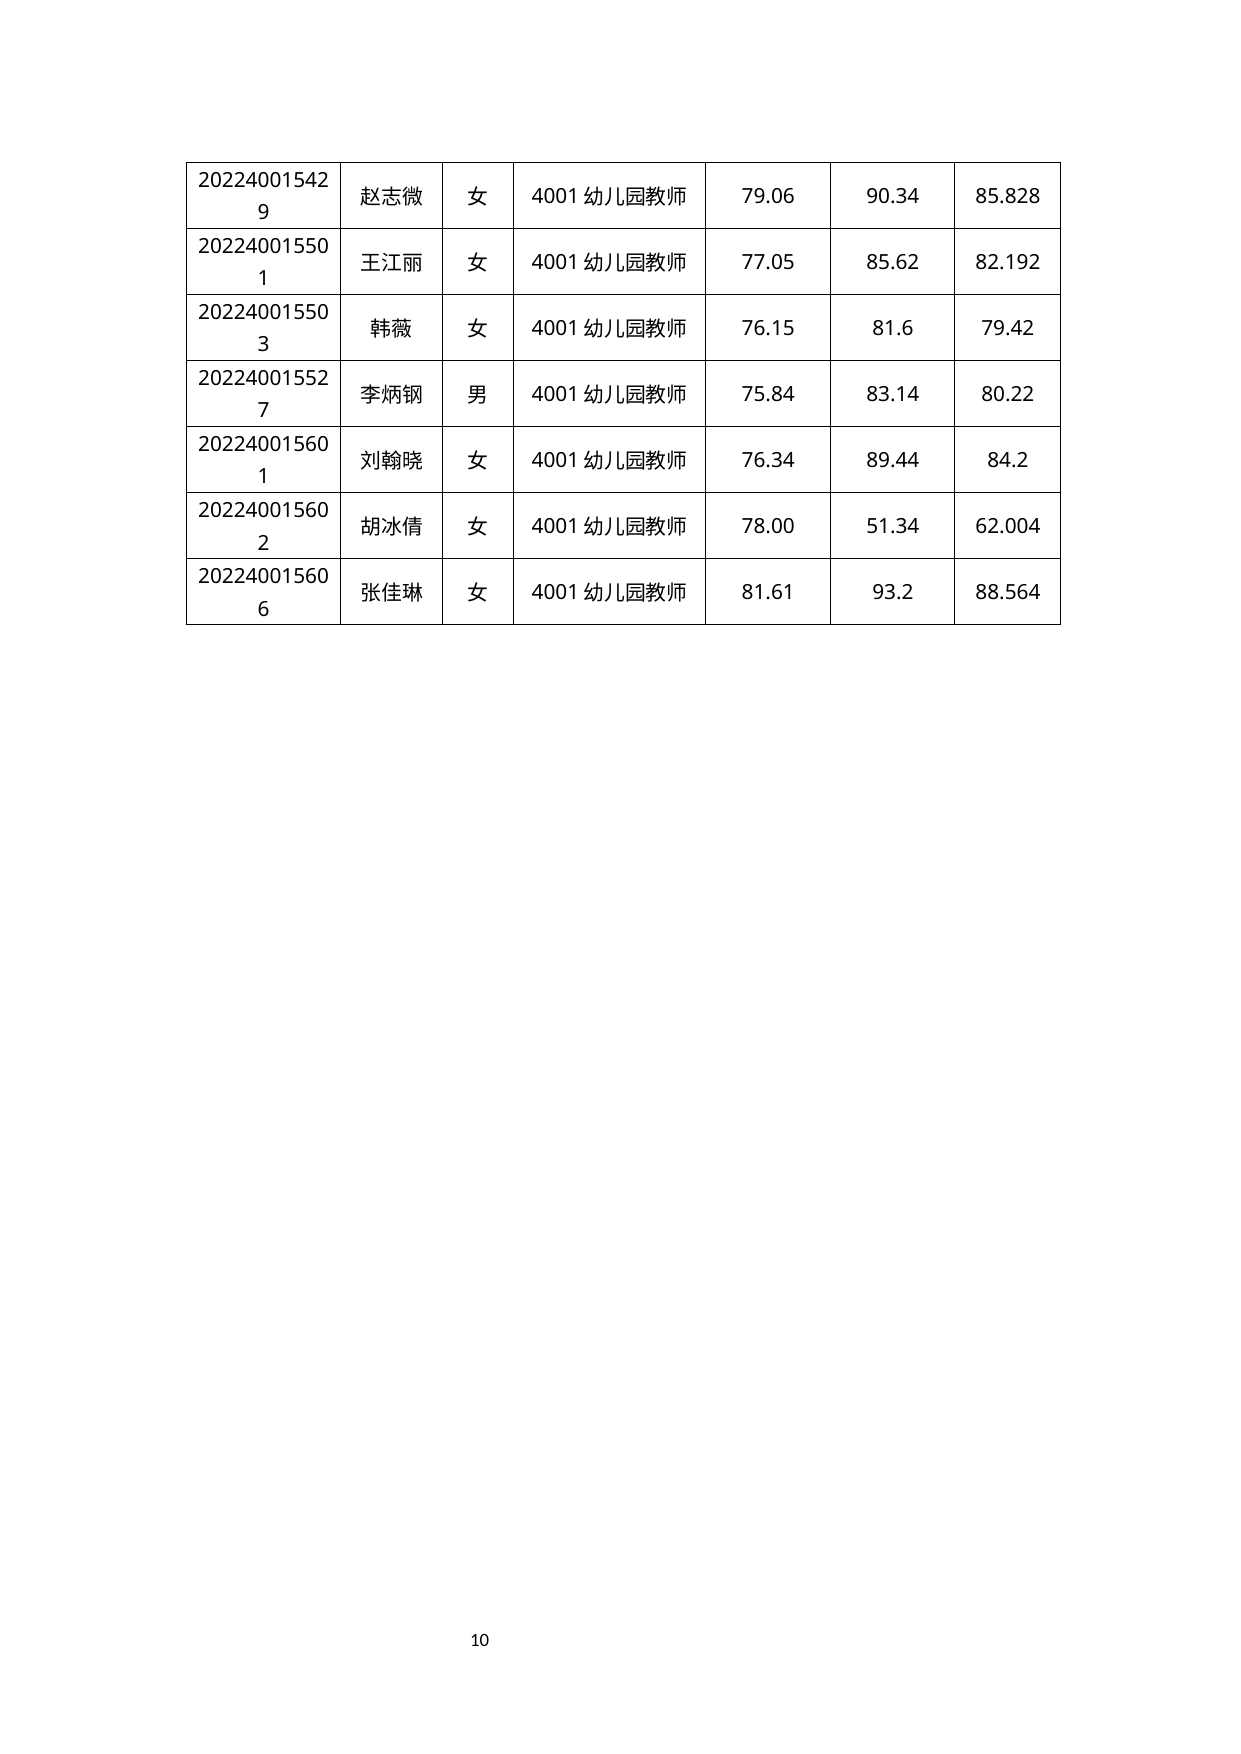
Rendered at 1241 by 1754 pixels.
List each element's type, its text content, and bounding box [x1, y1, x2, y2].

table_cell 女 [443, 295, 513, 360]
table_cell 刘翰晓 [341, 427, 442, 492]
table_cell 89.44 [831, 427, 954, 492]
table_cell 79.06 [706, 163, 830, 228]
table_cell 202240015602 [187, 493, 340, 558]
table_cell 85.828 [955, 163, 1060, 228]
table_cell 赵志微 [341, 163, 442, 228]
table_cell 张佳琳 [341, 559, 442, 624]
table_cell 韩薇 [341, 295, 442, 360]
table_cell 84.2 [955, 427, 1060, 492]
table_cell 80.22 [955, 361, 1060, 426]
table_cell 90.34 [831, 163, 954, 228]
table_cell 王江丽 [341, 229, 442, 294]
table_cell 4001幼儿园教师 [514, 295, 705, 360]
table_cell 79.42 [955, 295, 1060, 360]
table_cell 51.34 [831, 493, 954, 558]
table_cell 88.564 [955, 559, 1060, 624]
table_cell 李炳钢 [341, 361, 442, 426]
table_cell 81.6 [831, 295, 954, 360]
table_cell 女 [443, 559, 513, 624]
table_cell 81.61 [706, 559, 830, 624]
table_cell 4001幼儿园教师 [514, 229, 705, 294]
table_cell 胡冰倩 [341, 493, 442, 558]
table_cell 4001幼儿园教师 [514, 427, 705, 492]
table_cell 4001幼儿园教师 [514, 493, 705, 558]
table_cell 82.192 [955, 229, 1060, 294]
table_cell 202240015601 [187, 427, 340, 492]
table_cell 83.14 [831, 361, 954, 426]
table_cell 77.05 [706, 229, 830, 294]
table_cell 4001幼儿园教师 [514, 559, 705, 624]
table_cell 女 [443, 427, 513, 492]
table_cell 女 [443, 163, 513, 228]
table_cell 女 [443, 229, 513, 294]
table_cell 202240015606 [187, 559, 340, 624]
table_cell 75.84 [706, 361, 830, 426]
table_cell 202240015527 [187, 361, 340, 426]
table_cell 男 [443, 361, 513, 426]
table_cell 78.00 [706, 493, 830, 558]
table_cell 女 [443, 493, 513, 558]
table_cell 4001幼儿园教师 [514, 361, 705, 426]
table_cell 76.15 [706, 295, 830, 360]
table_cell 202240015503 [187, 295, 340, 360]
table_cell 202240015501 [187, 229, 340, 294]
table_cell 202240015429 [187, 163, 340, 228]
table_cell 76.34 [706, 427, 830, 492]
table_cell 85.62 [831, 229, 954, 294]
table_cell 62.004 [955, 493, 1060, 558]
table_cell 4001幼儿园教师 [514, 163, 705, 228]
table_cell 93.2 [831, 559, 954, 624]
